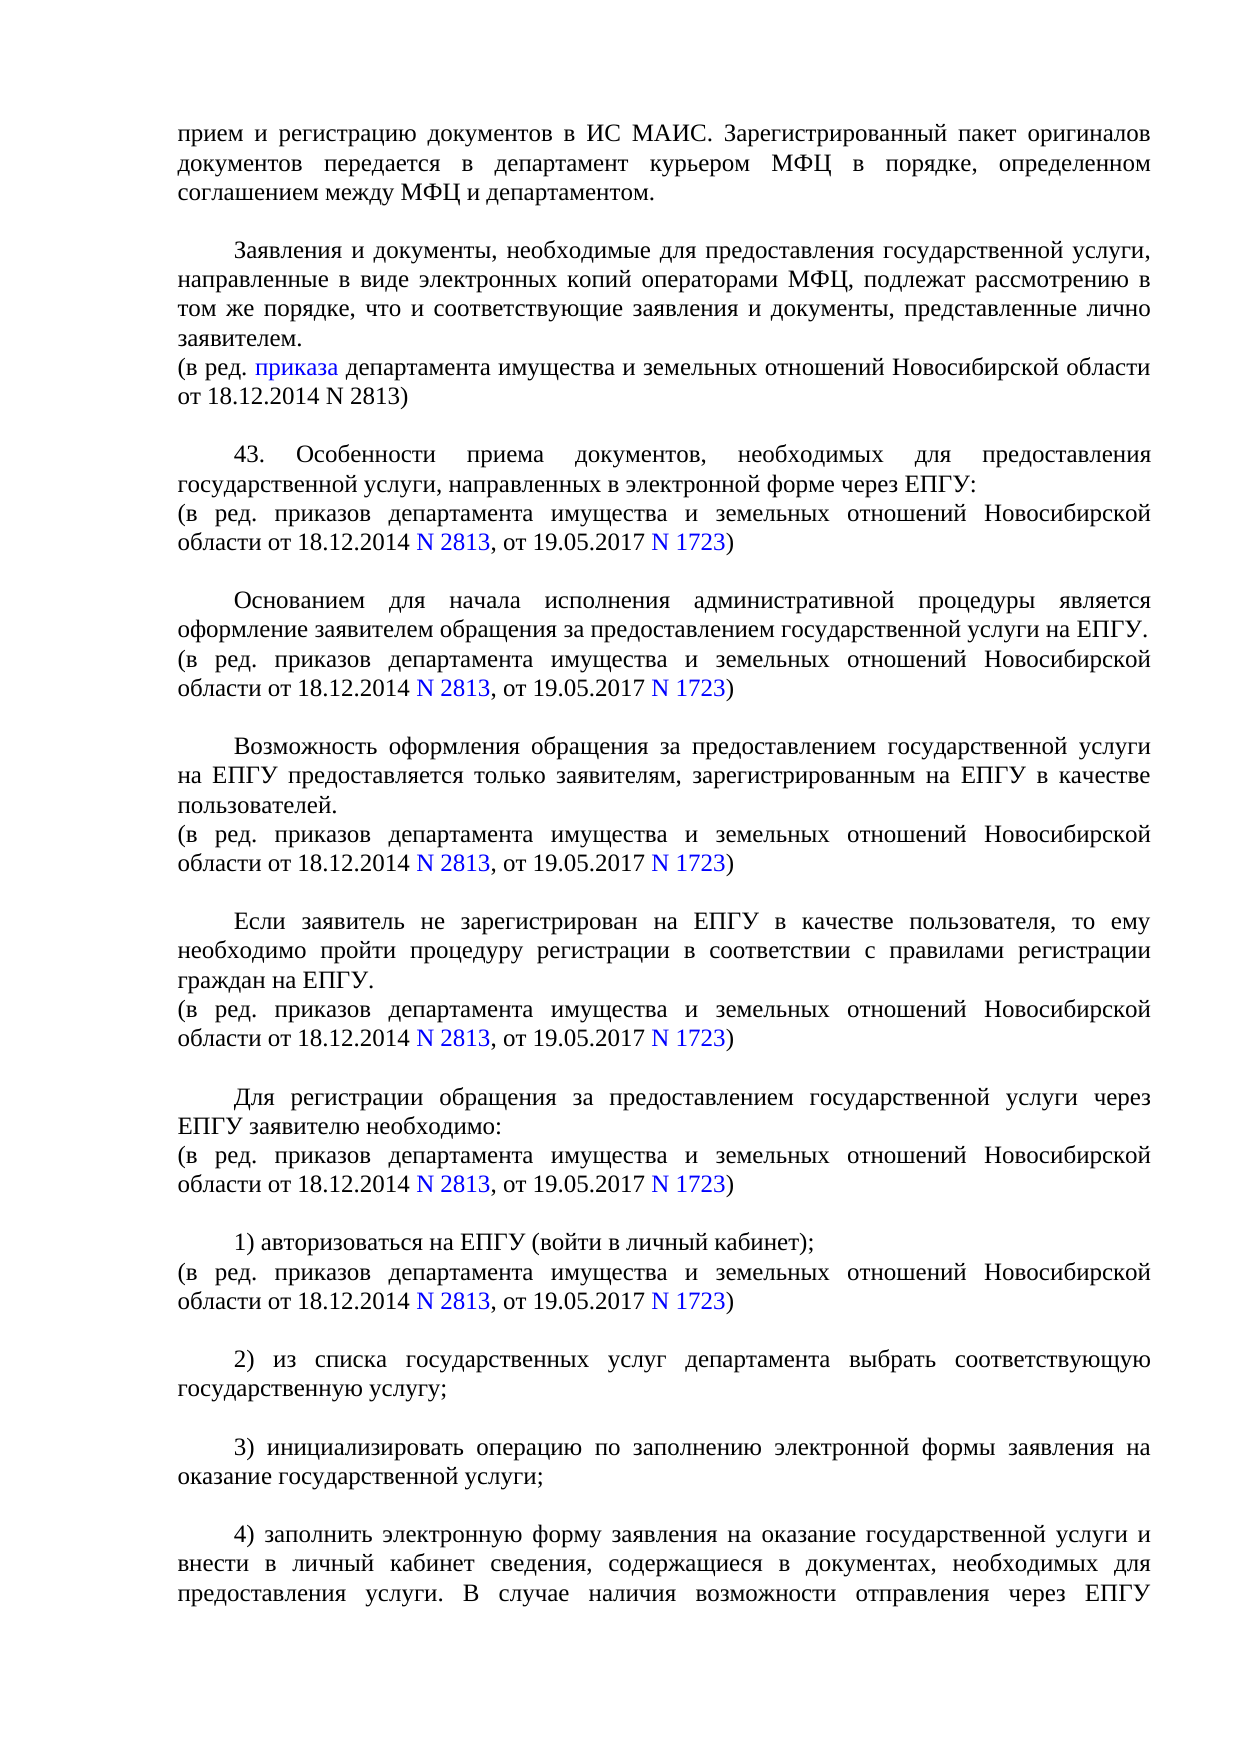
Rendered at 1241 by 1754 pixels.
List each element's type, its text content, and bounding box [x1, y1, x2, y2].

text 43. Особенности приема документов, необходимых для предоставления государственной услуги, направленных в электронной форме через ЕПГУ: [177, 439, 1152, 497]
text (в ред. приказов департамента имущества и земельных отношений Новосибирской области от 18.12.2014 N 2813, от 19.05.2017 N 1723) [177, 994, 1152, 1052]
text Если заявитель не зарегистрирован на ЕПГУ в качестве пользователя, то ему необходимо пройти процедуру регистрации в соответствии с правилами регистрации граждан на ЕПГУ. [177, 906, 1152, 993]
text 2) из списка государственных услуг департамента выбрать соответствующую государственную услугу; [177, 1344, 1152, 1402]
text (в ред. приказов департамента имущества и земельных отношений Новосибирской области от 18.12.2014 N 2813, от 19.05.2017 N 1723) [177, 818, 1152, 877]
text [177, 118, 1152, 206]
text (в ред. приказов департамента имущества и земельных отношений Новосибирской области от 18.12.2014 N 2813, от 19.05.2017 N 1723) [177, 1139, 1152, 1198]
text Для регистрации обращения за предоставлением государственной услуги через ЕПГУ заявителю необходимо: [177, 1081, 1152, 1139]
text Основанием для начала исполнения административной процедуры является оформление заявителем обращения за предоставлением государственной услуги на ЕПГУ. [177, 585, 1152, 643]
text 3) инициализировать операцию по заполнению электронной формы заявления на оказание государственной услуги; [177, 1431, 1152, 1490]
text 1) авторизоваться на ЕПГУ (войти в личный кабинет); [177, 1227, 1152, 1256]
text (в ред. приказов департамента имущества и земельных отношений Новосибирской области от 18.12.2014 N 2813, от 19.05.2017 N 1723) [177, 497, 1152, 556]
text (в ред. приказов департамента имущества и земельных отношений Новосибирской области от 18.12.2014 N 2813, от 19.05.2017 N 1723) [177, 643, 1152, 702]
text Заявления и документы, необходимые для предоставления государственной услуги, направленные в виде электронных копий операторами МФЦ, подлежат рассмотрению в том же порядке, что и соответствующие заявления и документы, представленные лично заявителем. [177, 235, 1152, 351]
text (в ред. приказа департамента имущества и земельных отношений Новосибирской области от 18.12.2014 N 2813) [177, 352, 1152, 410]
text Возможность оформления обращения за предоставлением государственной услуги на ЕПГУ предоставляется только заявителям, зарегистрированным на ЕПГУ в качестве пользователей. [177, 731, 1152, 818]
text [177, 1519, 1152, 1606]
text (в ред. приказов департамента имущества и земельных отношений Новосибирской области от 18.12.2014 N 2813, от 19.05.2017 N 1723) [177, 1256, 1152, 1315]
